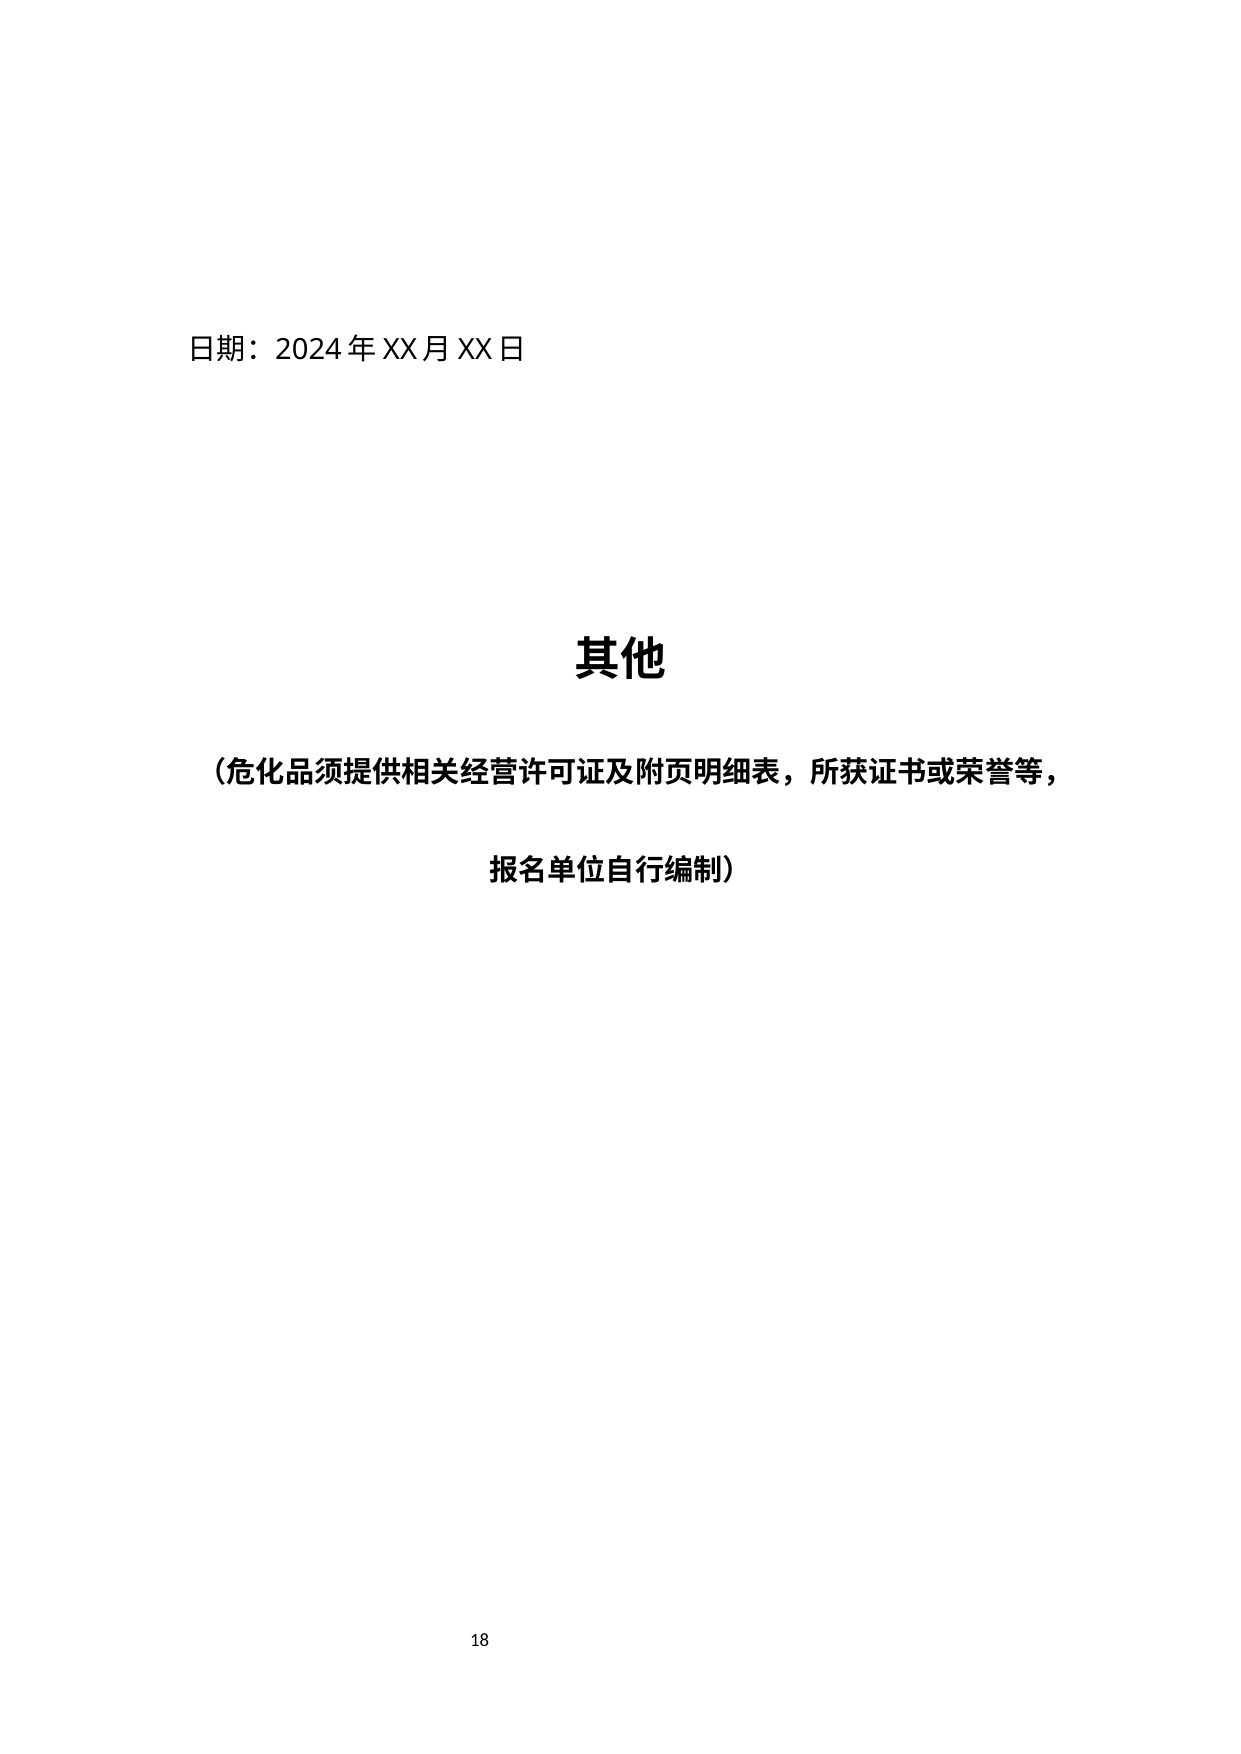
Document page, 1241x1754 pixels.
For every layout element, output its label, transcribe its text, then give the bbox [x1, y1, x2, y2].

text 日期：2024年XX月XX日 [187, 314, 1053, 379]
text 其他 [187, 607, 1053, 704]
text （危化品须提供相关经营许可证及附页明细表，所获证书或荣誉等，报名单位自行编制） [187, 738, 1053, 900]
